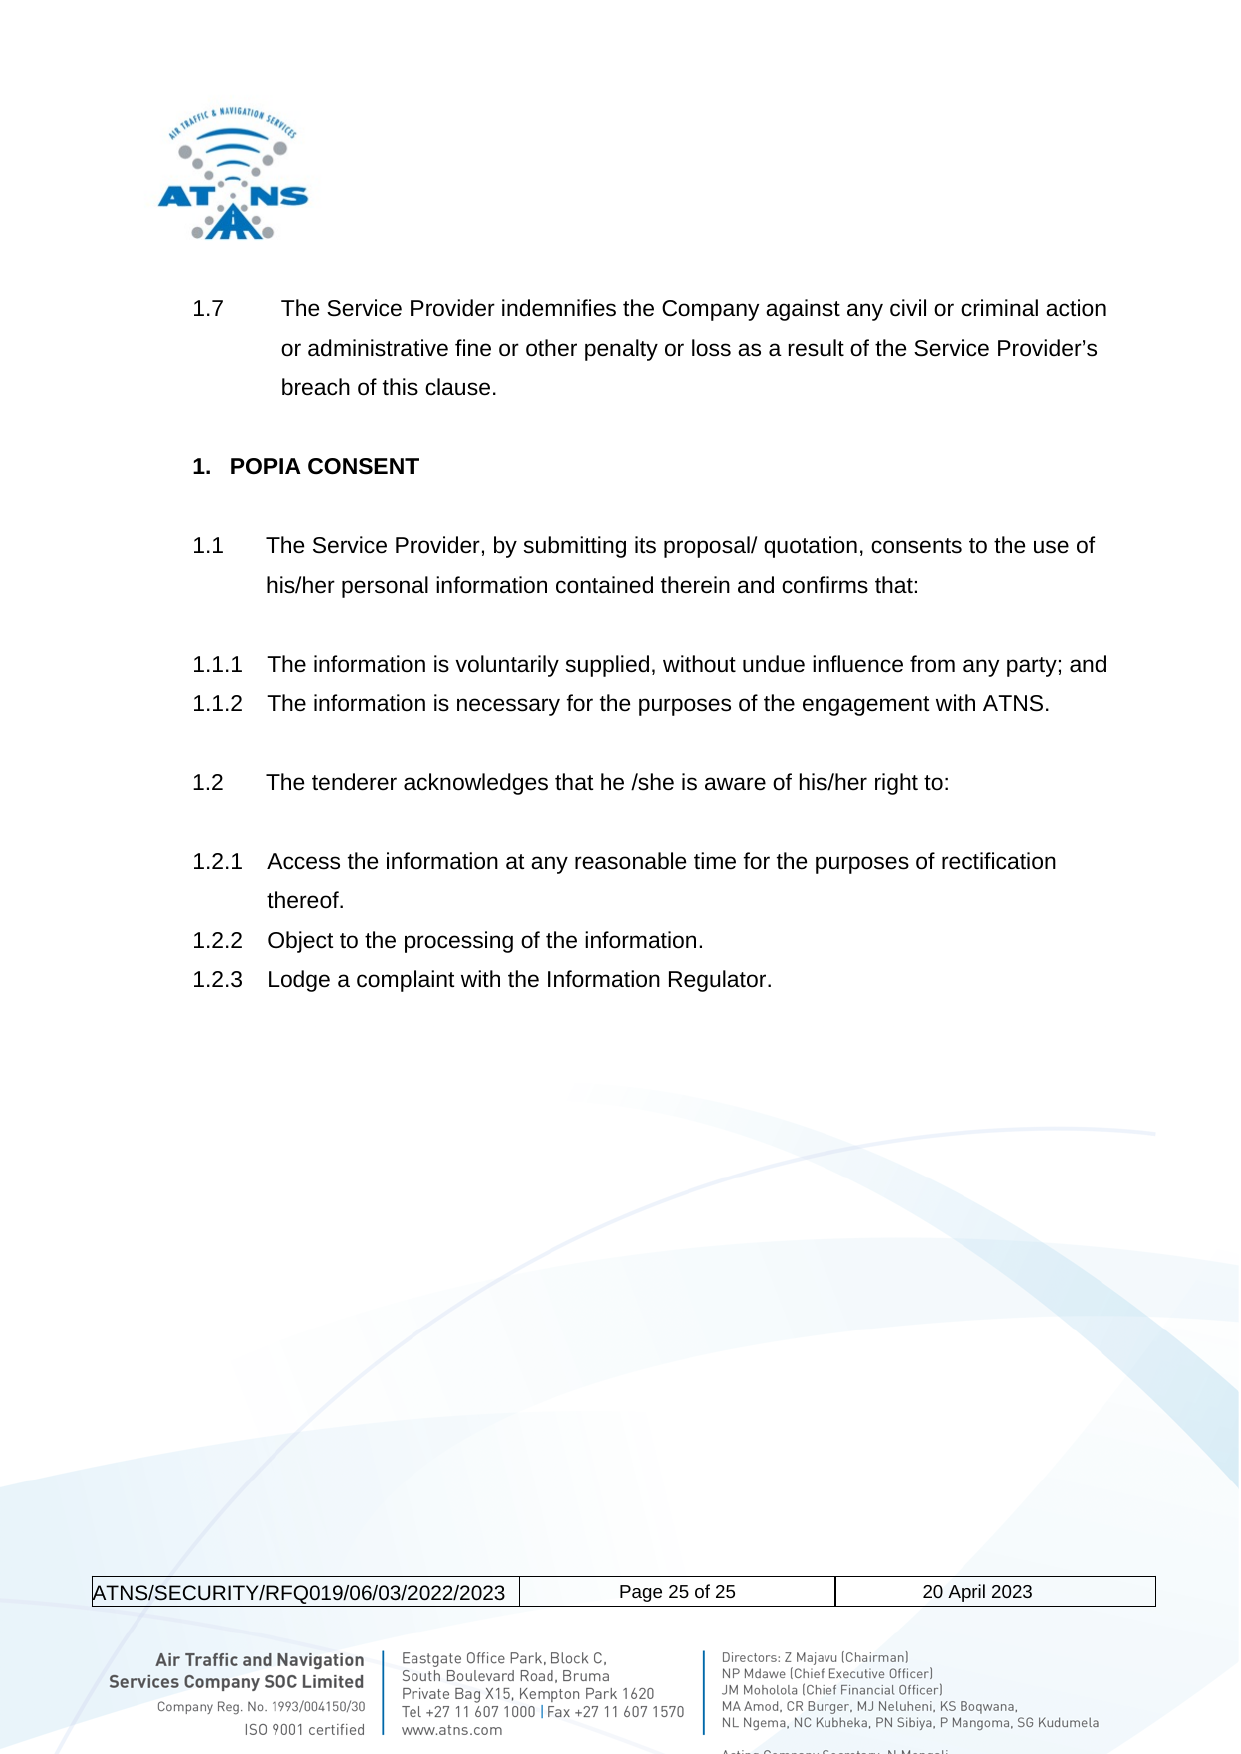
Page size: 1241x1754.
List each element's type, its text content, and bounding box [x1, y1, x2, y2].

list POPIA CONSENT [192, 453, 1122, 479]
list The Service Provider indemnifies the Company against any civil or criminal action or administrative fine or other penalty or loss as a result of the Service Provider’s breach of this clause. [192, 295, 1122, 401]
list The information is necessary for the purposes of the engagement with ATNS. [192, 690, 1122, 716]
list Access the information at any reasonable time for the purposes of rectification thereof. [192, 848, 1122, 914]
list Object to the processing of the information. [192, 927, 1122, 953]
picture [0, 0, 1241, 251]
list The information is voluntarily supplied, without undue influence from any party; and [192, 651, 1122, 677]
list The tenderer acknowledges that he /she is aware of his/her right to: [192, 769, 1122, 795]
list The Service Provider, by submitting its proposal/ quotation, consents to the use of his/her personal information contained therein and confirms that: [192, 532, 1122, 598]
picture [0, 1026, 1239, 1754]
list Lodge a complaint with the Information Regulator. [192, 966, 1122, 993]
